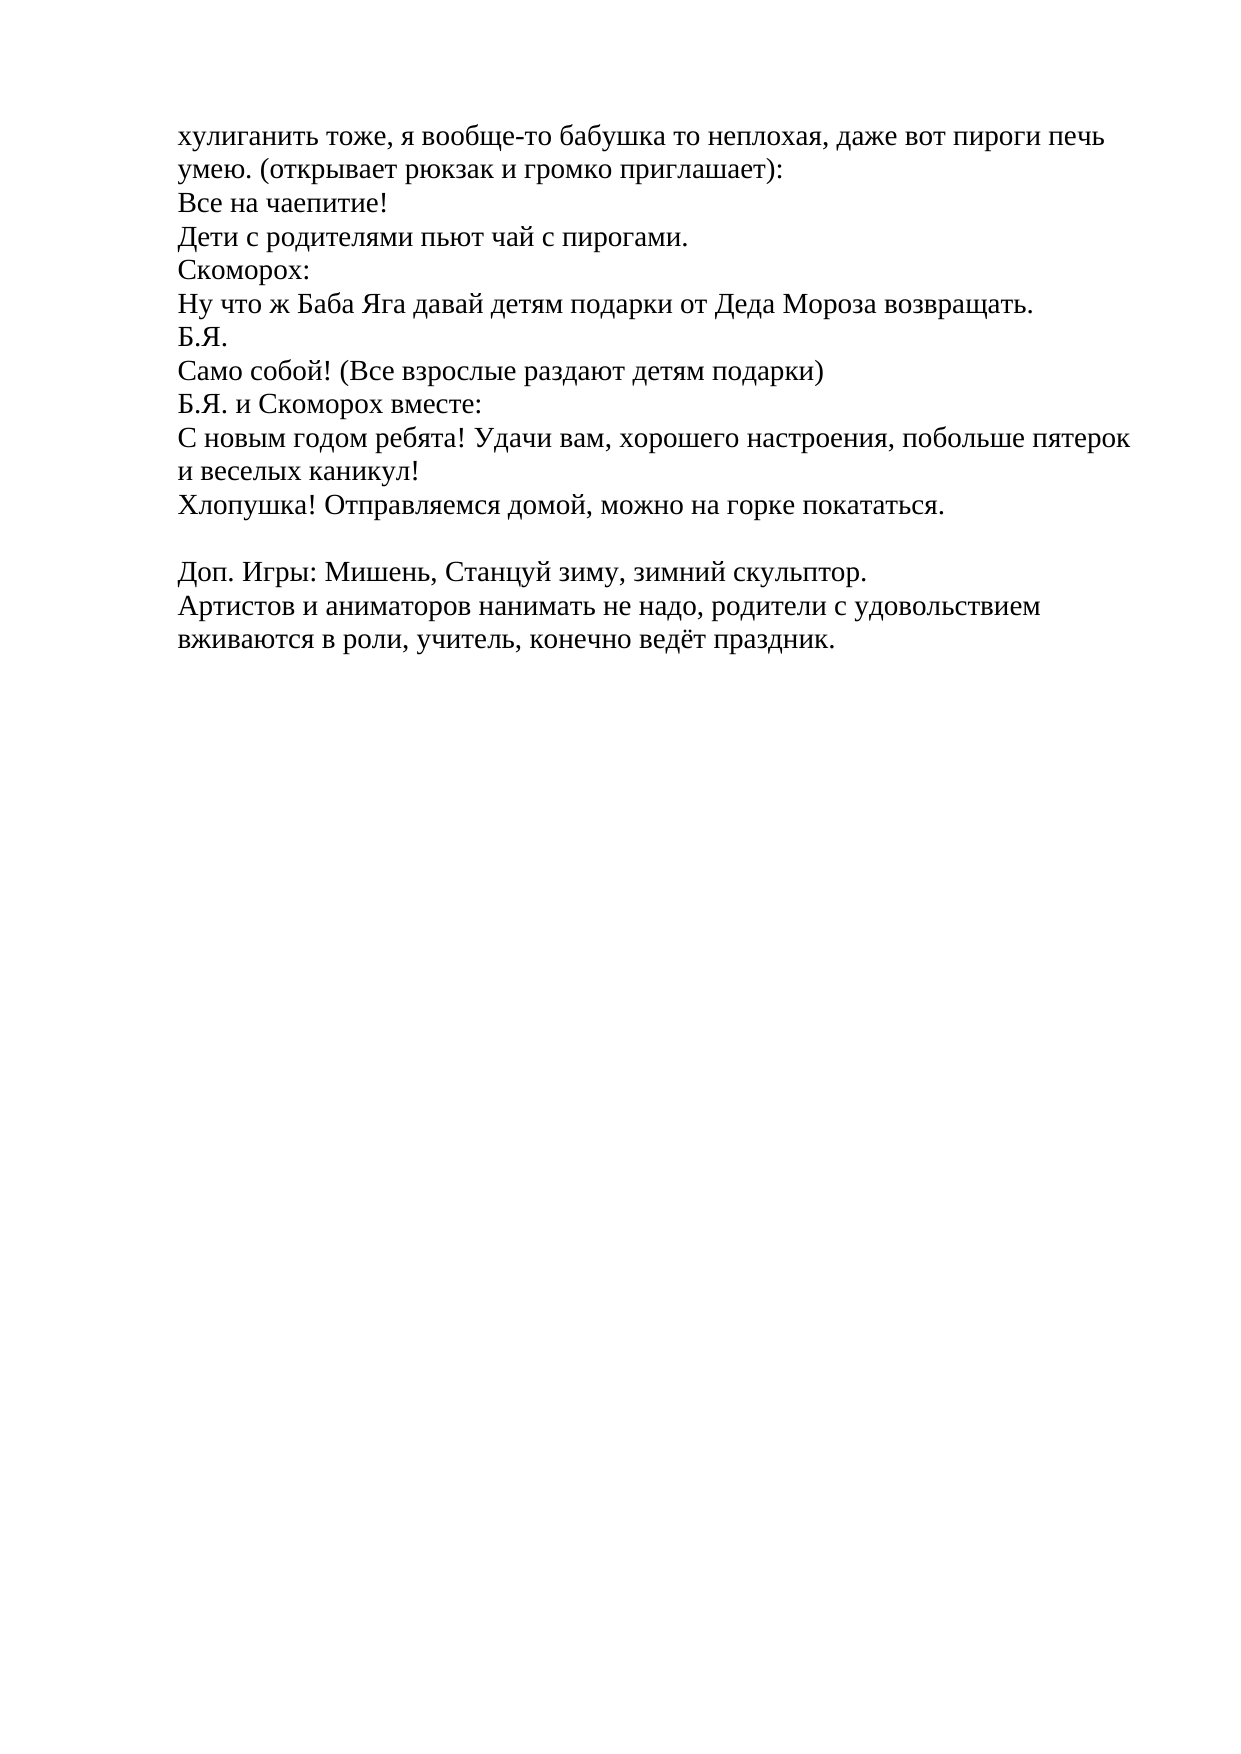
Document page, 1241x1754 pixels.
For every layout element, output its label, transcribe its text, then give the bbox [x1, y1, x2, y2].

text Ну что ж Баба Яга давай детям подарки от Деда Мороза возвращать. [177, 286, 1152, 319]
text Дети с родителями пьют чай с пирогами. [177, 219, 1152, 252]
text Доп. Игры: Мишень, Станцуй зиму, зимний скульптор. [177, 554, 1152, 588]
text Артистов и аниматоров нанимать не надо, родители с удовольствием вживаются в роли, учитель, конечно ведёт праздник. [177, 588, 1152, 655]
text С новым годом ребята! Удачи вам, хорошего настроения, побольше пятерок и веселых каникул! [177, 420, 1152, 487]
text Все на чаепитие! [177, 185, 1152, 219]
text Б.Я. [177, 319, 1152, 353]
text Б.Я. и Скоморох вместе: [177, 386, 1152, 420]
text Само собой! (Все взрослые раздают детям подарки) [177, 353, 1152, 386]
text Скоморох: [177, 252, 1152, 286]
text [177, 118, 1152, 185]
text Хлопушка! Отправляемся домой, можно на горке покататься. [177, 487, 1152, 521]
